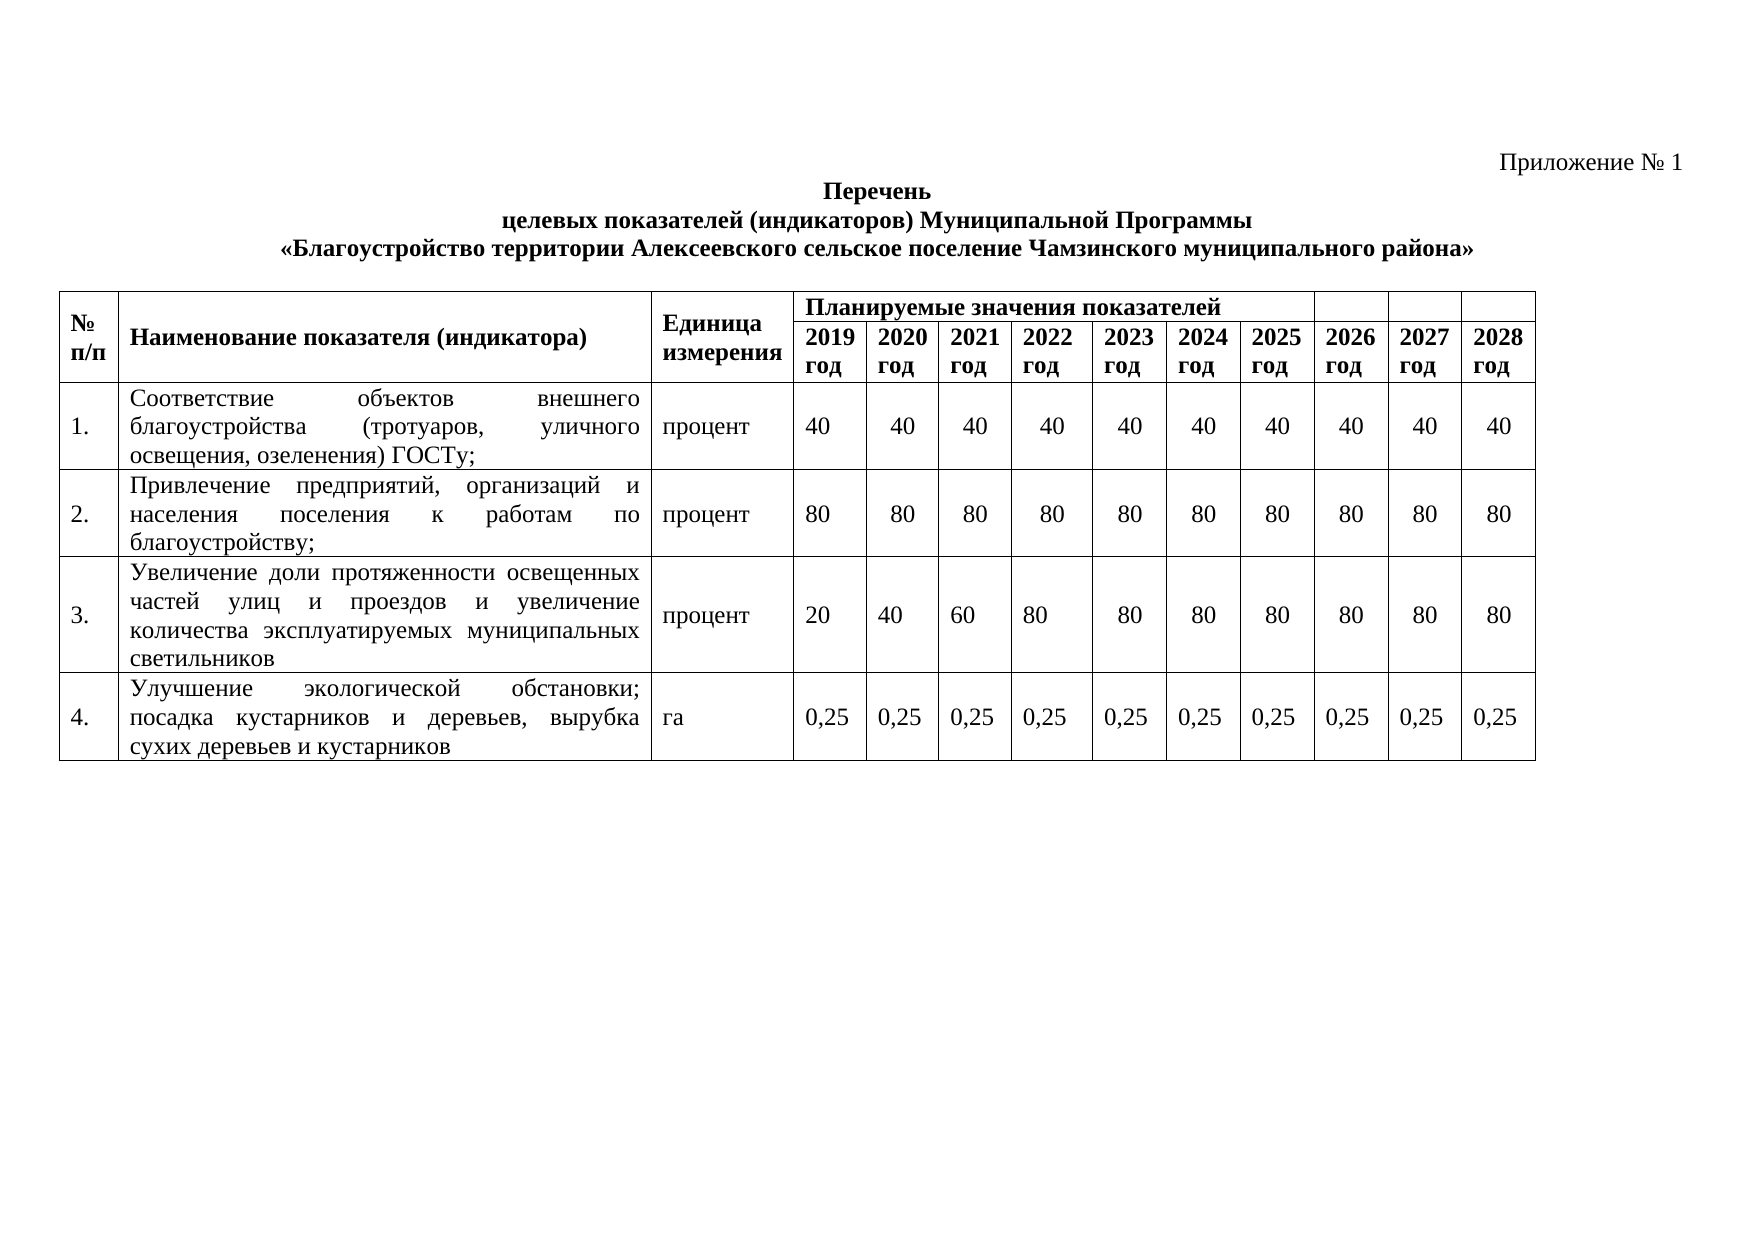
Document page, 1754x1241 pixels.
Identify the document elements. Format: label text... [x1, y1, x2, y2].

table_cell 40 [939, 383, 1011, 469]
table_header [1389, 292, 1461, 321]
table_header [1315, 292, 1388, 321]
table_cell Увеличение доли протяженности освещенных частей улиц и проездов и увеличение количества эксплуатируемых муниципальных светильников [119, 557, 651, 672]
table_cell 80 [1389, 557, 1461, 672]
table_cell 0,25 [867, 673, 938, 759]
table_cell 40 [1167, 383, 1240, 469]
table_cell 2. [60, 470, 118, 556]
table_cell 0,25 [1315, 673, 1388, 759]
table_cell 0,25 [1093, 673, 1166, 759]
table_cell 40 [1315, 383, 1388, 469]
table_cell 80 [1462, 557, 1535, 672]
table_cell 40 [867, 557, 938, 672]
table_cell 1. [60, 383, 118, 469]
table_header Единица измерения [652, 292, 793, 382]
table_cell 2021 год [939, 322, 1011, 382]
table_cell 80 [1241, 470, 1314, 556]
table_cell 0,25 [1012, 673, 1092, 759]
table_header Наименование показателя (индикатора) [119, 292, 651, 382]
table_cell 80 [867, 470, 938, 556]
table_cell 20 [794, 557, 866, 672]
table_cell 0,25 [1462, 673, 1535, 759]
table_cell 40 [867, 383, 938, 469]
table_cell 40 [1012, 383, 1092, 469]
table_cell процент [652, 470, 793, 556]
text целевых показателей (индикаторов) Муниципальной Программы [71, 205, 1683, 233]
table_cell 60 [939, 557, 1011, 672]
table_cell 40 [1093, 383, 1166, 469]
table_cell 2024 год [1167, 322, 1240, 382]
table_cell 2026 год [1315, 322, 1388, 382]
table_header № п/п [60, 292, 118, 382]
table_cell 80 [1462, 470, 1535, 556]
table_cell 0,25 [1167, 673, 1240, 759]
table_cell 80 [794, 470, 866, 556]
table_cell 80 [1389, 470, 1461, 556]
table_cell 3. [60, 557, 118, 672]
table_cell 80 [1012, 470, 1092, 556]
table_cell 0,25 [939, 673, 1011, 759]
table_cell 2022 год [1012, 322, 1092, 382]
table_header Планируемые значения показателей [794, 292, 1314, 321]
table_cell 80 [1315, 557, 1388, 672]
table_cell 0,25 [1241, 673, 1314, 759]
table_cell 2028 год [1462, 322, 1535, 382]
table_cell процент [652, 557, 793, 672]
text «Благоустройство территории Алексеевского сельское поселение Чамзинского муниципального района» [71, 233, 1683, 262]
text Приложение № 1 [71, 147, 1683, 176]
table_cell 0,25 [794, 673, 866, 759]
table_header [1462, 292, 1535, 321]
table_cell 2027 год [1389, 322, 1461, 382]
table_cell процент [652, 383, 793, 469]
table_cell 80 [1315, 470, 1388, 556]
table_cell 40 [1389, 383, 1461, 469]
table_cell 2023 год [1093, 322, 1166, 382]
table_cell 80 [1241, 557, 1314, 672]
table_cell 80 [1167, 557, 1240, 672]
table_cell 0,25 [1389, 673, 1461, 759]
table_cell 80 [1167, 470, 1240, 556]
table_cell 4. [60, 673, 118, 759]
table_cell 2025 год [1241, 322, 1314, 382]
table_cell 40 [1462, 383, 1535, 469]
table_cell га [652, 673, 793, 759]
table_cell 80 [1012, 557, 1092, 672]
table_cell 80 [939, 470, 1011, 556]
table_cell 80 [1093, 557, 1166, 672]
table_cell 40 [1241, 383, 1314, 469]
text Перечень [71, 176, 1683, 205]
table_cell Улучшение экологической обстановки; посадка кустарников и деревьев, вырубка сухих деревьев и кустарников [119, 673, 651, 759]
table_cell Привлечение предприятий, организаций и населения поселения к работам по благоустройству; [119, 470, 651, 556]
table_cell 2019 год [794, 322, 866, 382]
table_cell 2020 год [867, 322, 938, 382]
table_cell 80 [1093, 470, 1166, 556]
table_cell 40 [794, 383, 866, 469]
table_cell Соответствие объектов внешнего благоустройства (тротуаров, уличного освещения, озеленения) ГОСТу; [119, 383, 651, 469]
